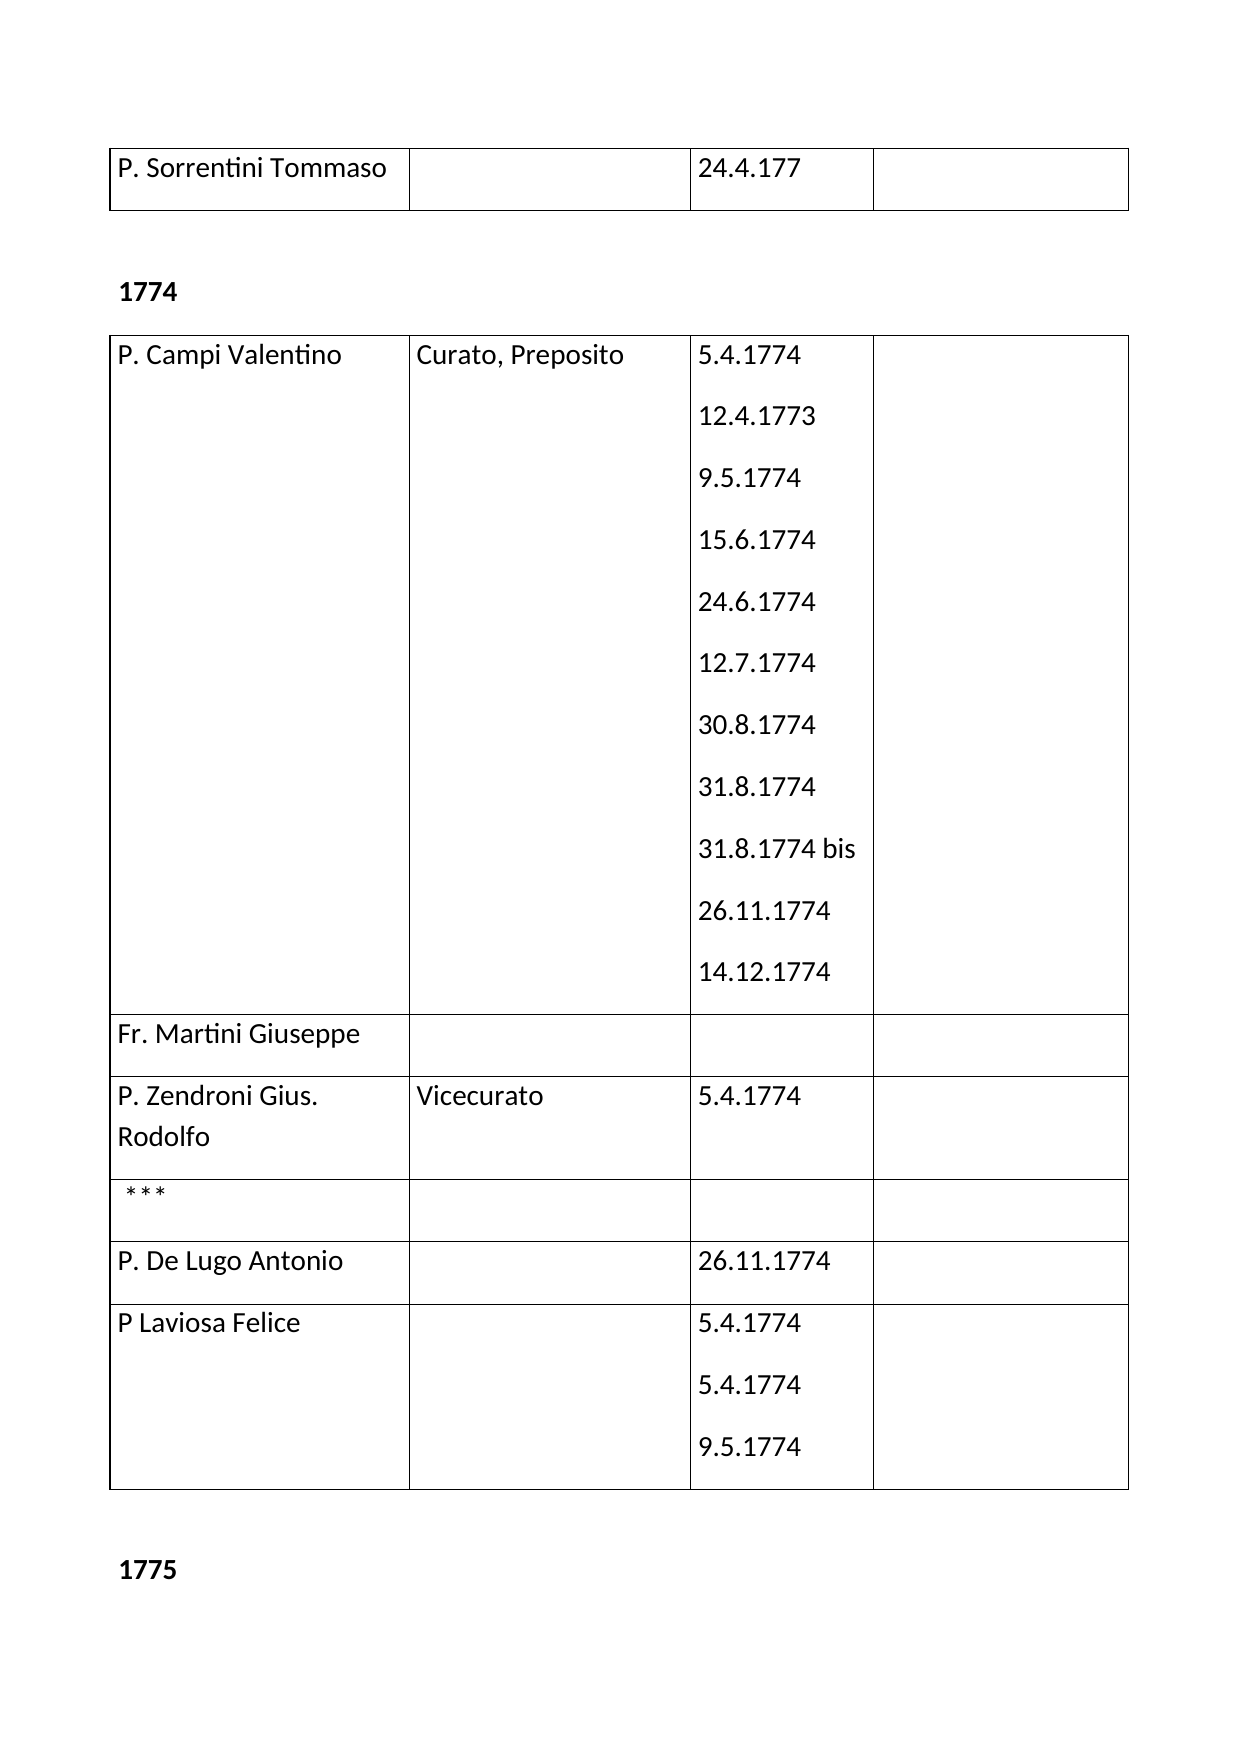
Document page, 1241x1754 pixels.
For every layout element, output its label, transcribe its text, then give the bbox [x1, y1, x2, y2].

table_cell [874, 1305, 1128, 1488]
table_cell Vicecurato [410, 1077, 690, 1178]
table_cell [874, 149, 1128, 210]
table_cell P. Sorrentini Tommaso [111, 149, 409, 210]
table_header Curato, Preposito [410, 336, 690, 1014]
table_cell [410, 149, 690, 210]
table_cell [410, 1242, 690, 1303]
table_cell 26.11.1774 [691, 1242, 873, 1303]
table_cell [691, 1015, 873, 1076]
table_cell 24.4.177 [691, 149, 873, 210]
table_cell [874, 1015, 1128, 1076]
table_header 5.4.1774 12.4.1773 9.5.1774 15.6.1774 24.6.1774 12.7.1774 30.8.1774 31.8.1774 31.8.1774 bis 26.11.1774 14.12.1774 [691, 336, 873, 1014]
table_cell [874, 1242, 1128, 1303]
table_cell [874, 1180, 1128, 1241]
table_cell *** [111, 1180, 409, 1241]
table_header [874, 336, 1128, 1014]
table_cell P. De Lugo Antonio [111, 1242, 409, 1303]
table_header P. Campi Valentino [111, 336, 409, 1014]
table_cell [410, 1305, 690, 1488]
table_cell [410, 1180, 690, 1241]
text 1775 [118, 1551, 1122, 1587]
table_cell P Laviosa Felice [111, 1305, 409, 1488]
table_cell Fr. Martini Giuseppe [111, 1015, 409, 1076]
table_cell 5.4.1774 [691, 1077, 873, 1178]
table_cell 5.4.1774 5.4.1774 9.5.1774 [691, 1305, 873, 1488]
table_cell [691, 1180, 873, 1241]
text 1774 [118, 273, 1122, 308]
table_cell P. Zendroni Gius. Rodolfo [111, 1077, 409, 1178]
table_cell [874, 1077, 1128, 1178]
table_cell [410, 1015, 690, 1076]
